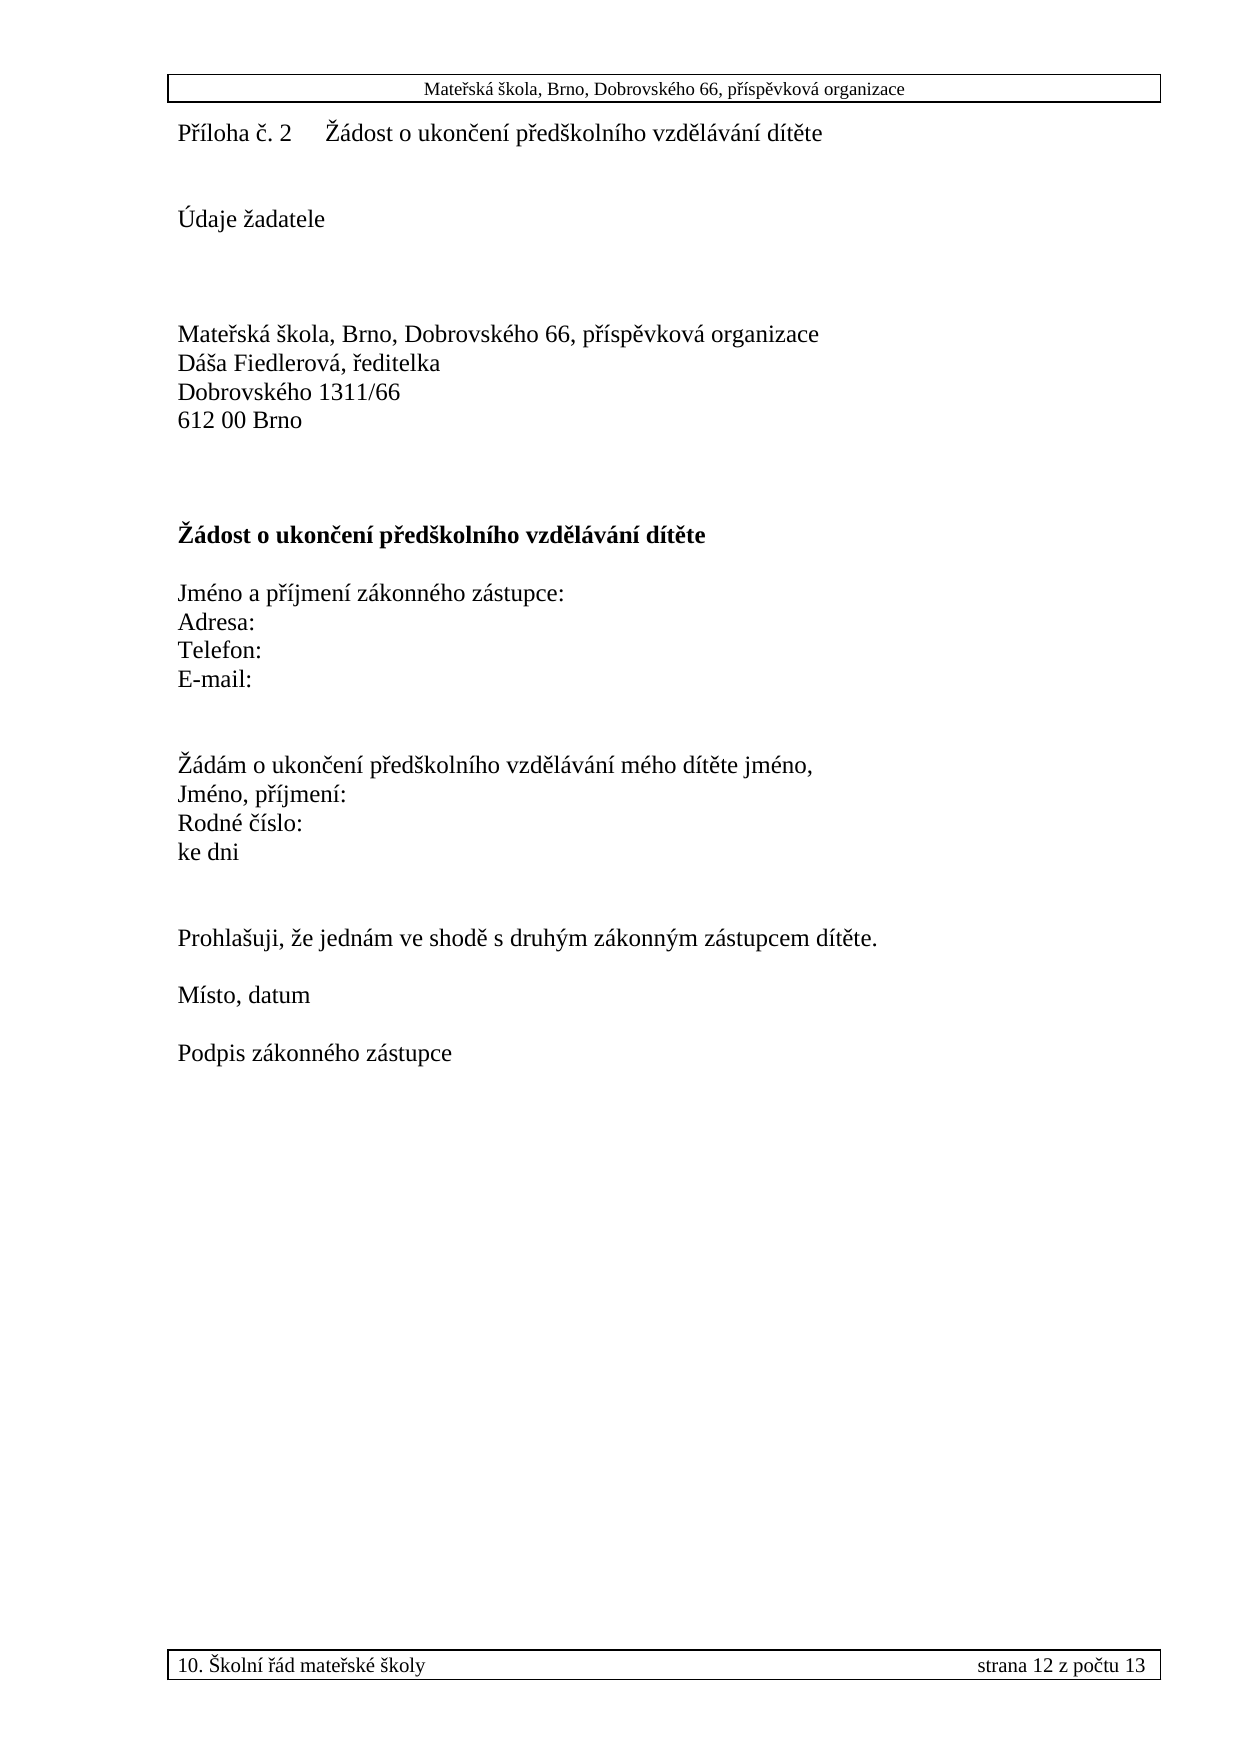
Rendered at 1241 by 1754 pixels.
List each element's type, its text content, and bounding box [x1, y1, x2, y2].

text Žádám o ukončení předškolního vzdělávání mého dítěte jméno, [177, 751, 1152, 779]
text Jméno a příjmení zákonného zástupce: [177, 578, 1152, 607]
text Údaje žadatele [177, 204, 1152, 233]
text Jméno, příjmení: [177, 779, 1152, 808]
text Mateřská škola, Brno, Dobrovského 66, příspěvková organizace [177, 319, 1152, 348]
text Podpis zákonného zástupce [177, 1038, 1152, 1067]
text Místo, datum [177, 981, 1152, 1009]
text Prohlašuji, že jednám ve shodě s druhým zákonným zástupcem dítěte. [177, 923, 1152, 952]
text 612 00 Brno [177, 406, 1152, 434]
text Telefon: [177, 636, 1152, 664]
text Dobrovského 1311/66 [177, 377, 1152, 406]
text Rodné číslo: [177, 808, 1152, 837]
text - potvrzení o zdravotní způsobilosti dítěte včetně potvrzení o očkováníPříloha č. 2 Žádost o ukončení předškolního vzdělávání dítěte [177, 118, 1152, 147]
text E-mail: [177, 664, 1152, 693]
text Dáša Fiedlerová, ředitelka [177, 348, 1152, 377]
text ke dni [177, 837, 1152, 866]
text Adresa: [177, 607, 1152, 636]
text Žádost o ukončení předškolního vzdělávání dítěte [177, 521, 1152, 549]
